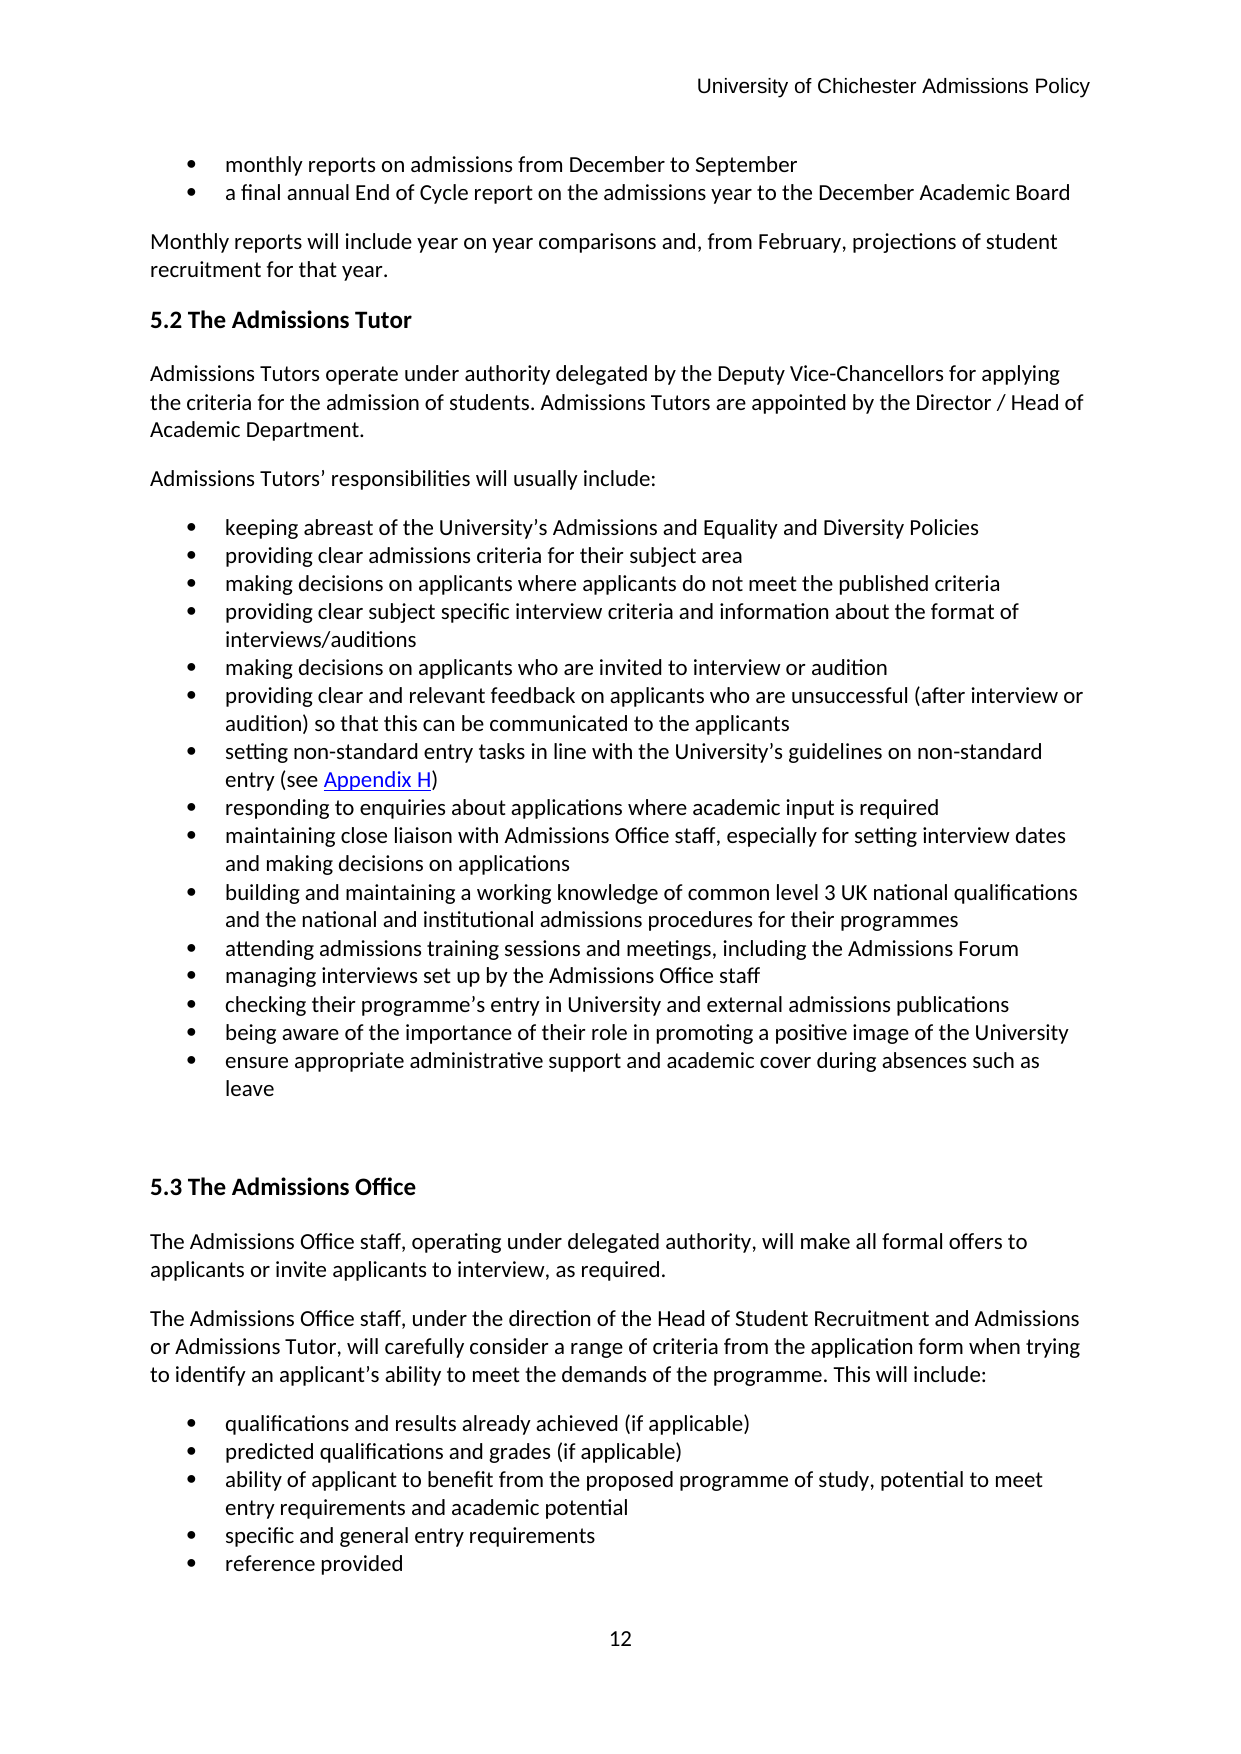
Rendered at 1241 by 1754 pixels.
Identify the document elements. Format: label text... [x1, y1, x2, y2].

list making decisions on applicants who are invited to interview or audition [187, 653, 1090, 681]
list qualifications and results already achieved (if applicable) [187, 1409, 1090, 1437]
list monthly reports on admissions from December to September [187, 150, 1090, 178]
list ensure appropriate administrative support and academic cover during absences such as leave [187, 1046, 1090, 1102]
text 5.3 The Admissions Office [150, 1171, 1090, 1202]
list specific and general entry requirements [187, 1521, 1090, 1549]
list providing clear admissions criteria for their subject area [187, 541, 1090, 569]
list building and maintaining a working knowledge of common level 3 UK national qualifications and the national and institutional admissions procedures for their programmes [187, 878, 1090, 934]
list maintaining close liaison with Admissions Office staff, especially for setting interview dates and making decisions on applications [187, 822, 1090, 878]
list responding to enquiries about applications where academic input is required [187, 793, 1090, 822]
list setting non-standard entry tasks in line with the University’s guidelines on non-standard entry (see Appendix H) [187, 737, 1090, 793]
list managing interviews set up by the Admissions Office staff [187, 962, 1090, 990]
list providing clear subject specific interview criteria and information about the format of interviews/auditions [187, 597, 1090, 653]
list being aware of the importance of their role in promoting a positive image of the University [187, 1018, 1090, 1046]
text The Admissions Office staff, under the direction of the Head of Student Recruitment and Admissions or Admissions Tutor, will carefully consider a range of criteria from the application form when trying to identify an applicant’s ability to meet the demands of the programme. This will include: [150, 1304, 1090, 1388]
list keeping abreast of the University’s Admissions and Equality and Diversity Policies [187, 513, 1090, 541]
text Monthly reports will include year on year comparisons and, from February, projections of student recruitment for that year. [150, 227, 1090, 283]
text Admissions Tutors operate under authority delegated by the Deputy Vice-Chancellors for applying the criteria for the admission of students. Admissions Tutors are appointed by the Director / Head of Academic Department. [150, 359, 1090, 444]
list making decisions on applicants where applicants do not meet the published criteria [187, 569, 1090, 597]
list reference provided [187, 1549, 1090, 1577]
text Admissions Tutors’ responsibilities will usually include: [150, 464, 1090, 492]
text 5.2 The Admissions Tutor [150, 304, 1090, 334]
list checking their programme’s entry in University and external admissions publications [187, 990, 1090, 1018]
text The Admissions Office staff, operating under delegated authority, will make all formal offers to applicants or invite applicants to interview, as required. [150, 1227, 1090, 1283]
list providing clear and relevant feedback on applicants who are unsuccessful (after interview or audition) so that this can be communicated to the applicants [187, 681, 1090, 737]
list predicted qualifications and grades (if applicable) [187, 1437, 1090, 1465]
list ability of applicant to benefit from the proposed programme of study, potential to meet entry requirements and academic potential [187, 1465, 1090, 1521]
list attending admissions training sessions and meetings, including the Admissions Forum [187, 934, 1090, 962]
list a final annual End of Cycle report on the admissions year to the December Academic Board [187, 178, 1090, 206]
